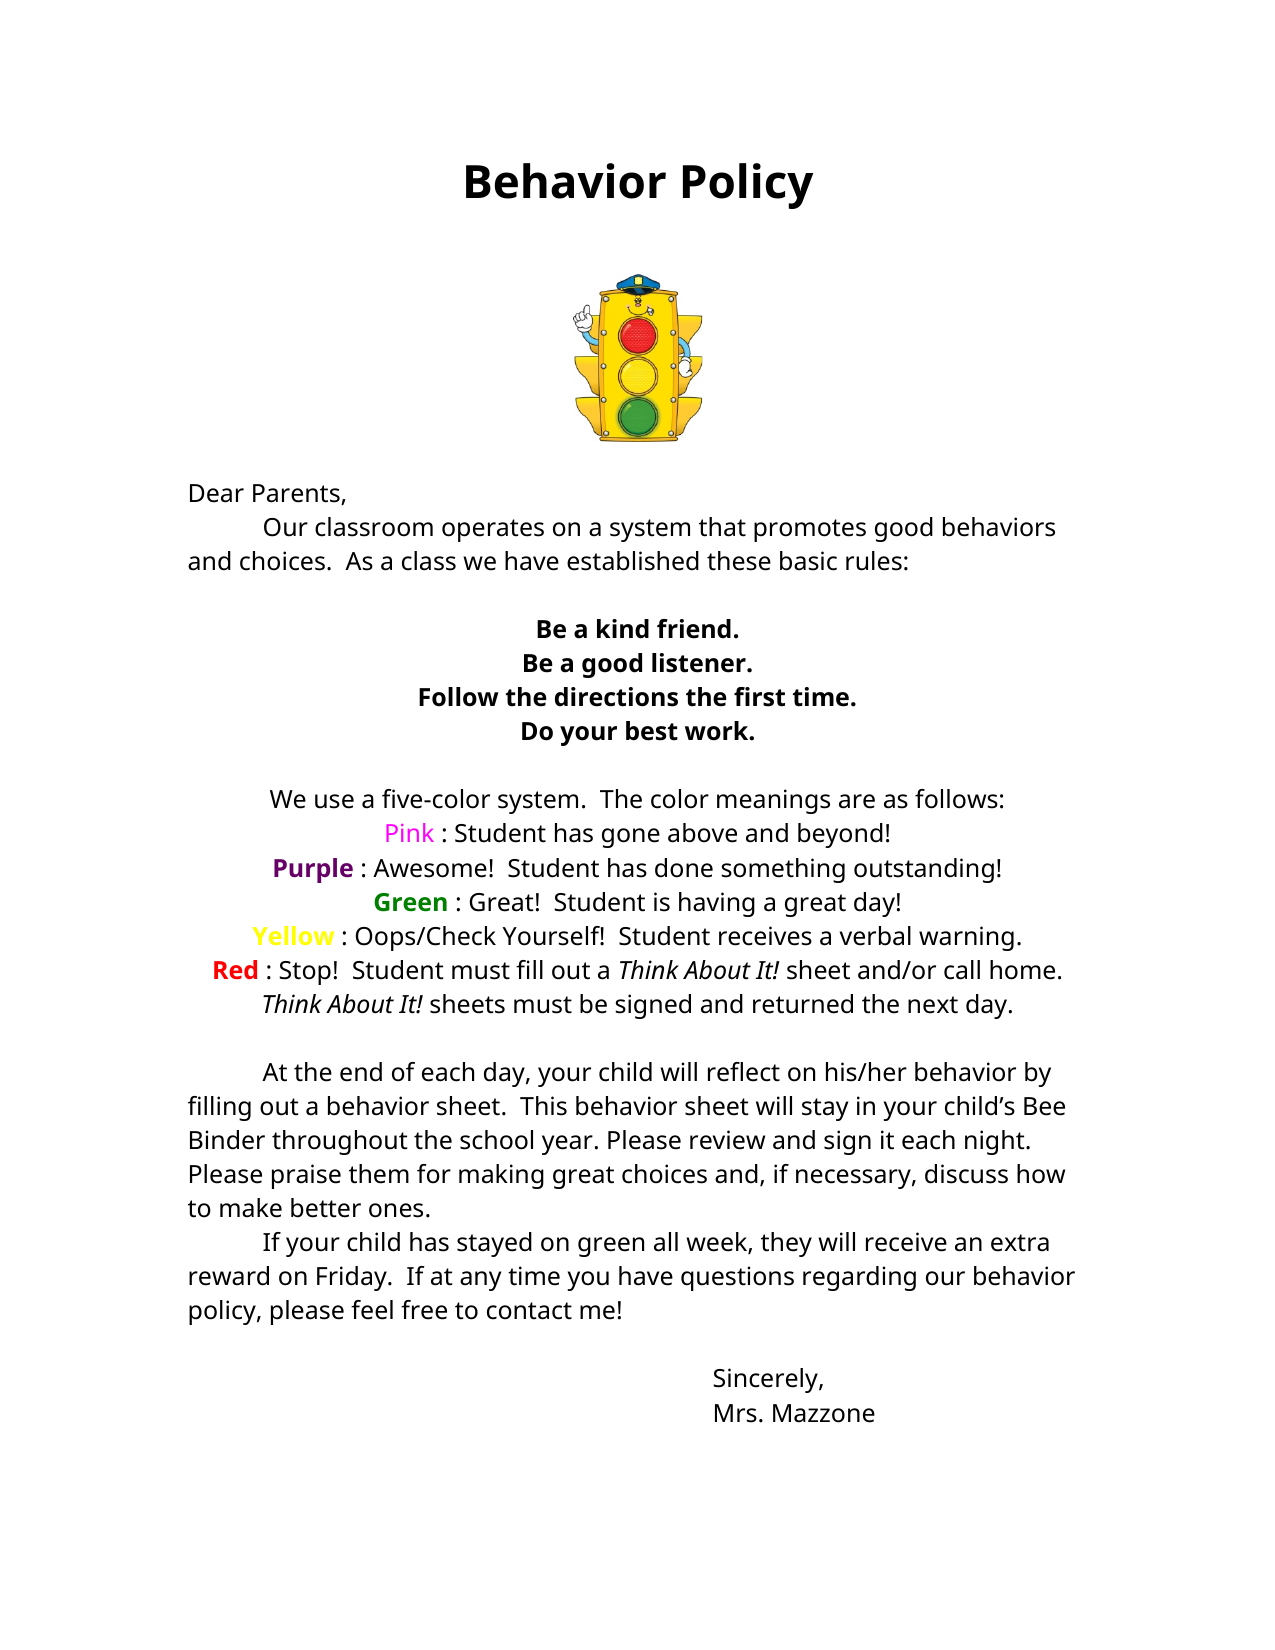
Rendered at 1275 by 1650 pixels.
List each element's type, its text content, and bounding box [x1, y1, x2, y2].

text At the end of each day, your child will reflect on his/her behavior by filling out a behavior sheet. This behavior sheet will stay in your child’s Bee Binder throughout the school year. Please review and sign it each night. Please praise them for making great choices and, if necessary, discuss how to make better ones. [187, 1054, 1087, 1225]
text Be a kind friend. [187, 612, 1087, 646]
text If your child has stayed on green all week, they will receive an extra reward on Friday. If at any time you have questions regarding our behavior policy, please feel free to contact me! [187, 1225, 1087, 1327]
text Green : Great! Student is having a great day! [187, 884, 1087, 918]
text Pink : Student has gone above and beyond! [187, 816, 1087, 850]
text Purple : Awesome! Student has done something outstanding! [187, 850, 1087, 884]
text Dear Parents, [187, 476, 1087, 509]
text Yellow : Oops/Check Yourself! Student receives a verbal warning. [187, 918, 1087, 952]
text Mrs. Mazzone [187, 1395, 1087, 1429]
text We use a five-color system. The color meanings are as follows: [187, 782, 1087, 816]
picture [572, 274, 703, 442]
text Our classroom operates on a system that promotes good behaviors and choices. As a class we have established these basic rules: [187, 509, 1087, 578]
text Be a good listener. [187, 646, 1087, 680]
text Red : Stop! Student must fill out a Think About It! sheet and/or call home. Think About It! sheets must be signed and returned the next day. [187, 952, 1087, 1021]
text Behavior Policy [187, 150, 1087, 212]
text Do your best work. [187, 714, 1087, 748]
text Sincerely, [187, 1361, 1087, 1395]
text Follow the directions the first time. [187, 680, 1087, 714]
